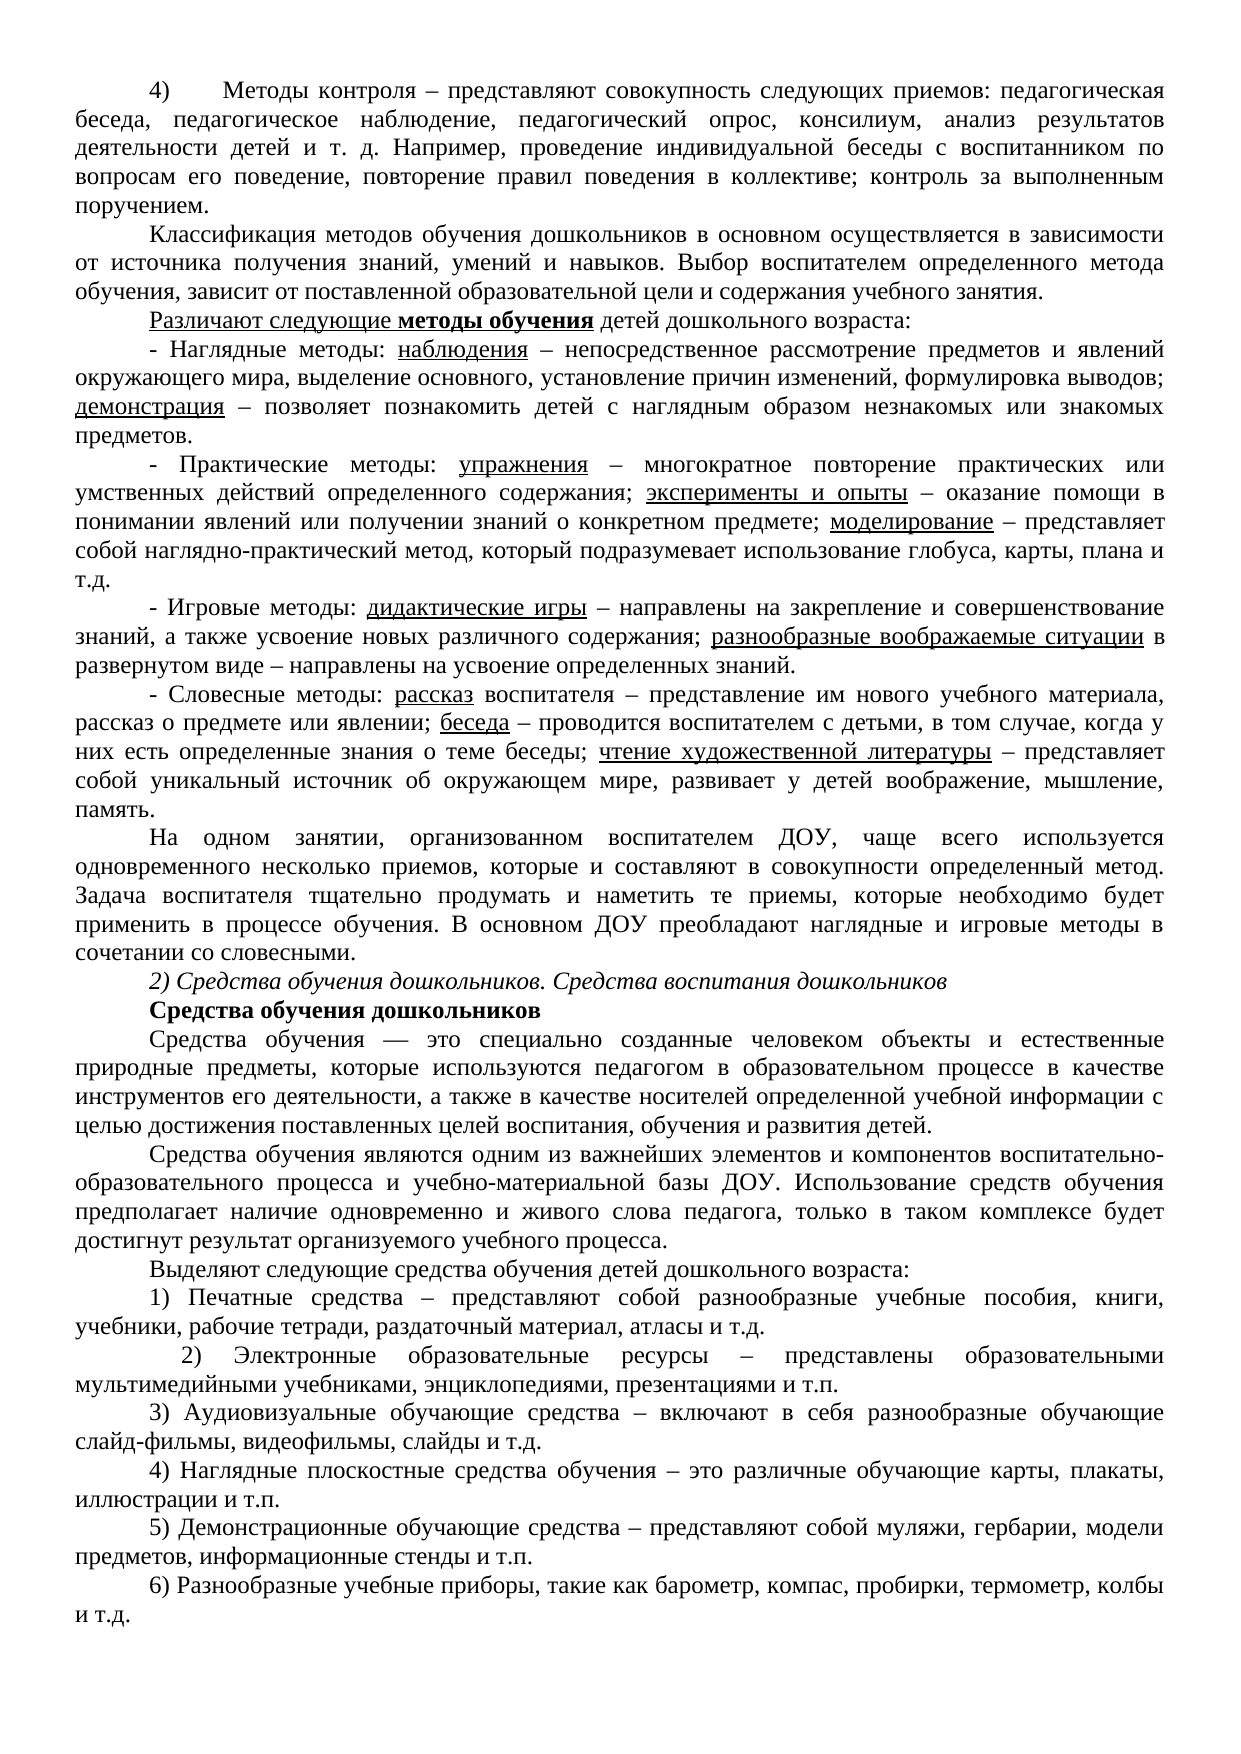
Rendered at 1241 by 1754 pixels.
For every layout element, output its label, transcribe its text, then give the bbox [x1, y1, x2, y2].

text 1) Печатные средства – представляют собой разнообразные учебные пособия, книги, учебники, рабочие тетради, раздаточный материал, атласы и т.д. [75, 1282, 1165, 1340]
text - Игровые методы: дидактические игры – направлены на закрепление и совершенствование знаний, а также усвоение новых различного содержания; разнообразные воображаемые ситуации в развернутом виде – направлены на усвоение определенных знаний. [75, 592, 1165, 679]
text Классификация методов обучения дошкольников в основном осуществляется в зависимости от источника получения знаний, умений и навыков. Выбор воспитателем определенного метода обучения, зависит от поставленной образовательной цели и содержания учебного занятия. [75, 219, 1165, 305]
text Средства обучения — это специально созданные человеком объекты и естественные природные предметы, которые используются педагогом в образовательном процессе в качестве инструментов его деятельности, а также в качестве носителей определенной учебной информации с целью достижения поставленных целей воспитания, обучения и развития детей. [75, 1024, 1165, 1139]
text Средства обучения являются одним из важнейших элементов и компонентов воспитательно-образовательного процесса и учебно-материальной базы ДОУ. Использование средств обучения предполагает наличие одновременно и живого слова педагога, только в таком комплексе будет достигнут результат организуемого учебного процесса. [75, 1139, 1165, 1254]
text Выделяют следующие средства обучения детей дошкольного возраста: [75, 1254, 1165, 1282]
text 2) Электронные образовательные ресурсы – представлены образовательными мультимедийными учебниками, энциклопедиями, презентациями и т.п. [75, 1340, 1165, 1397]
text 6) Разнообразные учебные приборы, такие как барометр, компас, пробирки, термометр, колбы и т.д. [75, 1570, 1165, 1627]
text 5) Демонстрационные обучающие средства – представляют собой муляжи, гербарии, модели предметов, информационные стенды и т.п. [75, 1512, 1165, 1570]
list Методы контроля – представляют совокупность следующих приемов: педагогическая беседа, педагогическое наблюдение, педагогический опрос, консилиум, анализ результатов деятельности детей и т. д. Например, проведение индивидуальной беседы с воспитанником по вопросам его поведение, повторение правил поведения в коллективе; контроль за выполненным поручением. [75, 75, 1165, 219]
text - Наглядные методы: наблюдения – непосредственное рассмотрение предметов и явлений окружающего мира, выделение основного, установление причин изменений, формулировка выводов; демонстрация – позволяет познакомить детей с наглядным образом незнакомых или знакомых предметов. [75, 334, 1165, 449]
text 4) Наглядные плоскостные средства обучения – это различные обучающие карты, плакаты, иллюстрации и т.п. [75, 1455, 1165, 1512]
text Различают следующие методы обучения детей дошкольного возраста: [75, 305, 1165, 334]
text 2) Средства обучения дошкольников. Средства воспитания дошкольников [75, 966, 1165, 995]
text - Словесные методы: рассказ воспитателя – представление им нового учебного материала, рассказ о предмете или явлении; беседа – проводится воспитателем с детьми, в том случае, когда у них есть определенные знания о теме беседы; чтение художественной литературы – представляет собой уникальный источник об окружающем мире, развивает у детей воображение, мышление, память. [75, 679, 1165, 822]
text На одном занятии, организованном воспитателем ДОУ, чаще всего используется одновременного несколько приемов, которые и составляют в совокупности определенный метод. Задача воспитателя тщательно продумать и наметить те приемы, которые необходимо будет применить в процессе обучения. В основном ДОУ преобладают наглядные и игровые методы в сочетании со словесными. [75, 822, 1165, 966]
text Средства обучения дошкольников [75, 995, 1165, 1024]
text - Практические методы: упражнения – многократное повторение практических или умственных действий определенного содержания; эксперименты и опыты – оказание помощи в понимании явлений или получении знаний о конкретном предмете; моделирование – представляет собой наглядно-практический метод, который подразумевает использование глобуса, карты, плана и т.д. [75, 449, 1165, 592]
text 3) Аудиовизуальные обучающие средства – включают в себя разнообразные обучающие слайд-фильмы, видеофильмы, слайды и т.д. [75, 1397, 1165, 1455]
